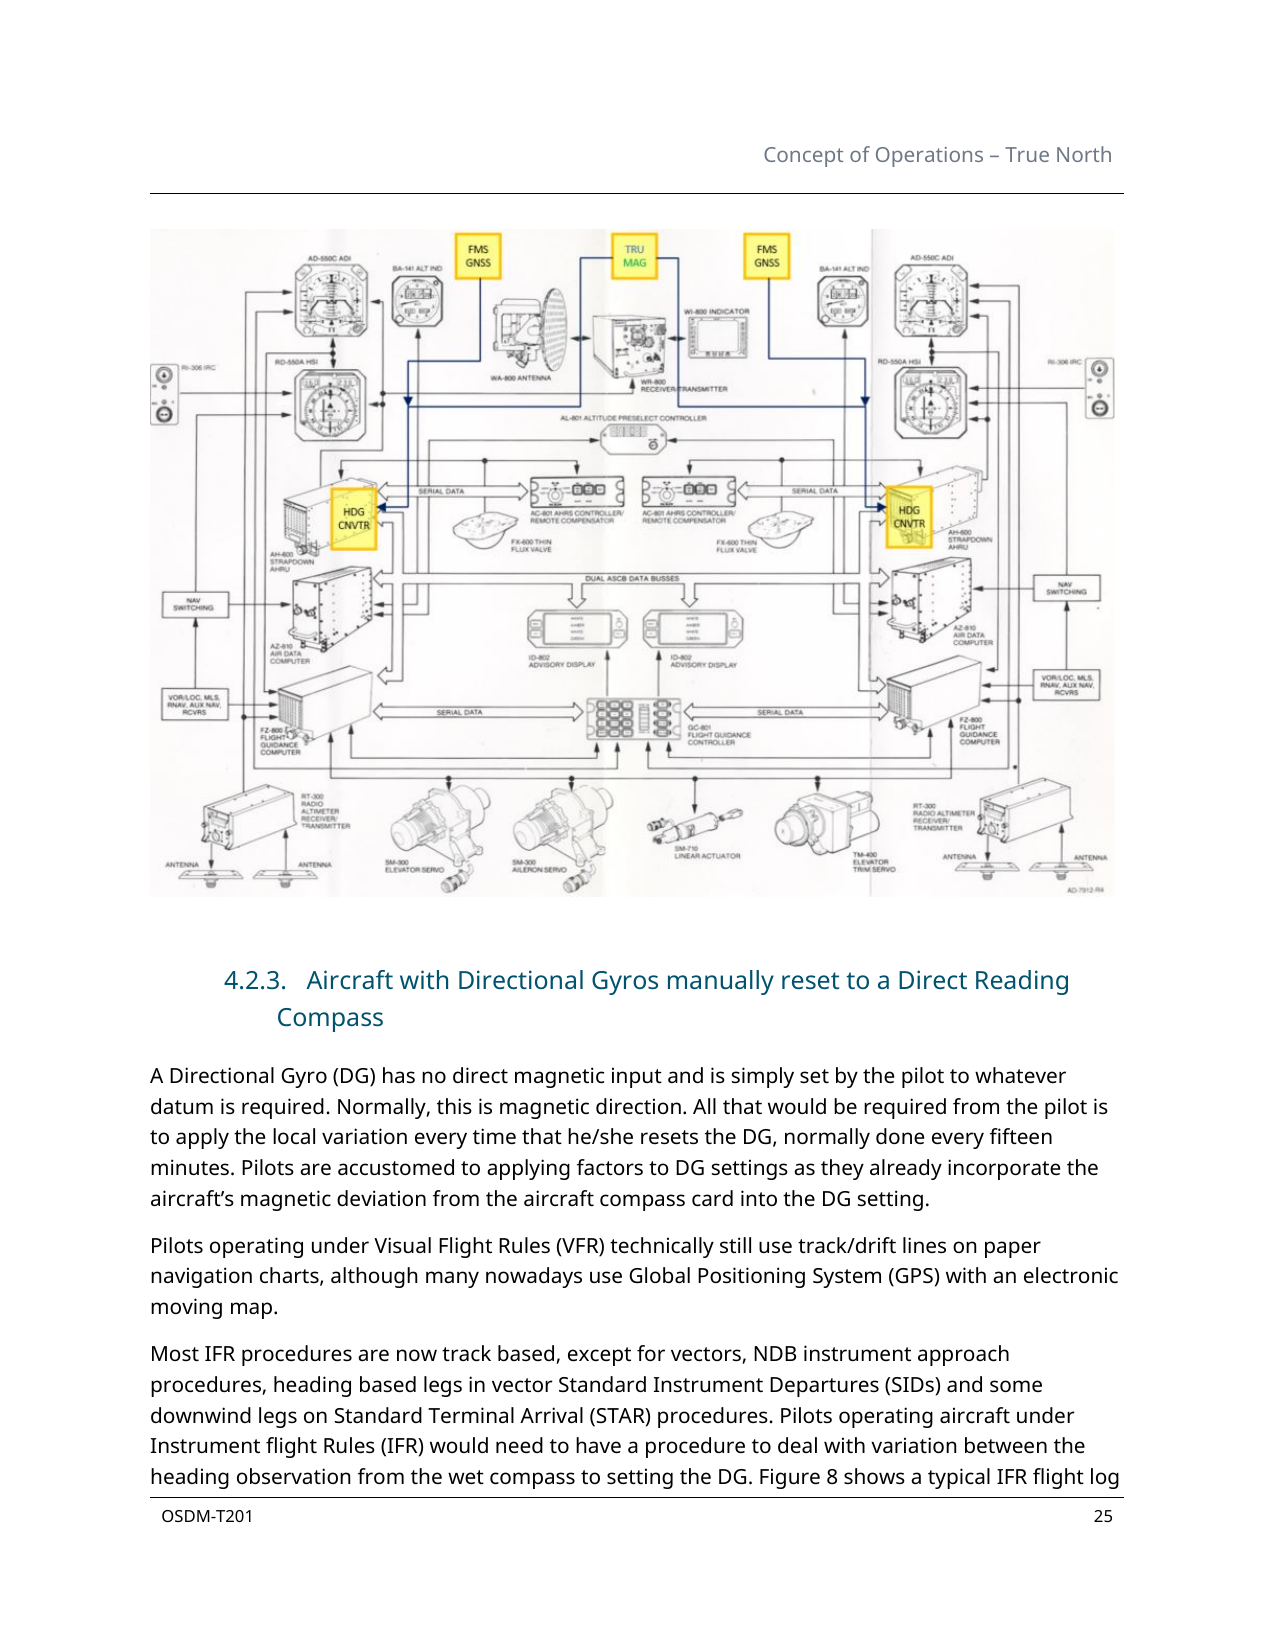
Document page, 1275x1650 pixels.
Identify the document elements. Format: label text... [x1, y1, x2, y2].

text A Directional Gyro (DG) has no direct magnetic input and is simply set by the pilot to whatever datum is required. Normally, this is magnetic direction. All that would be required from the pilot is to apply the local variation every time that he/she resets the DG, normally done every fifteen minutes. Pilots are accustomed to applying factors to DG settings as they already incorporate the aircraft’s magnetic deviation from the aircraft compass card into the DG setting. [150, 1061, 1125, 1212]
text Pilots operating under Visual Flight Rules (VFR) technically still use track/drift lines on paper navigation charts, although many nowadays use Global Positioning System (GPS) with an electronic moving map. [150, 1231, 1125, 1321]
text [150, 1339, 1125, 1491]
picture [150, 229, 1115, 897]
subtitle Aircraft with Directional Gyros manually reset to a Direct Reading Compass [224, 963, 1125, 1033]
